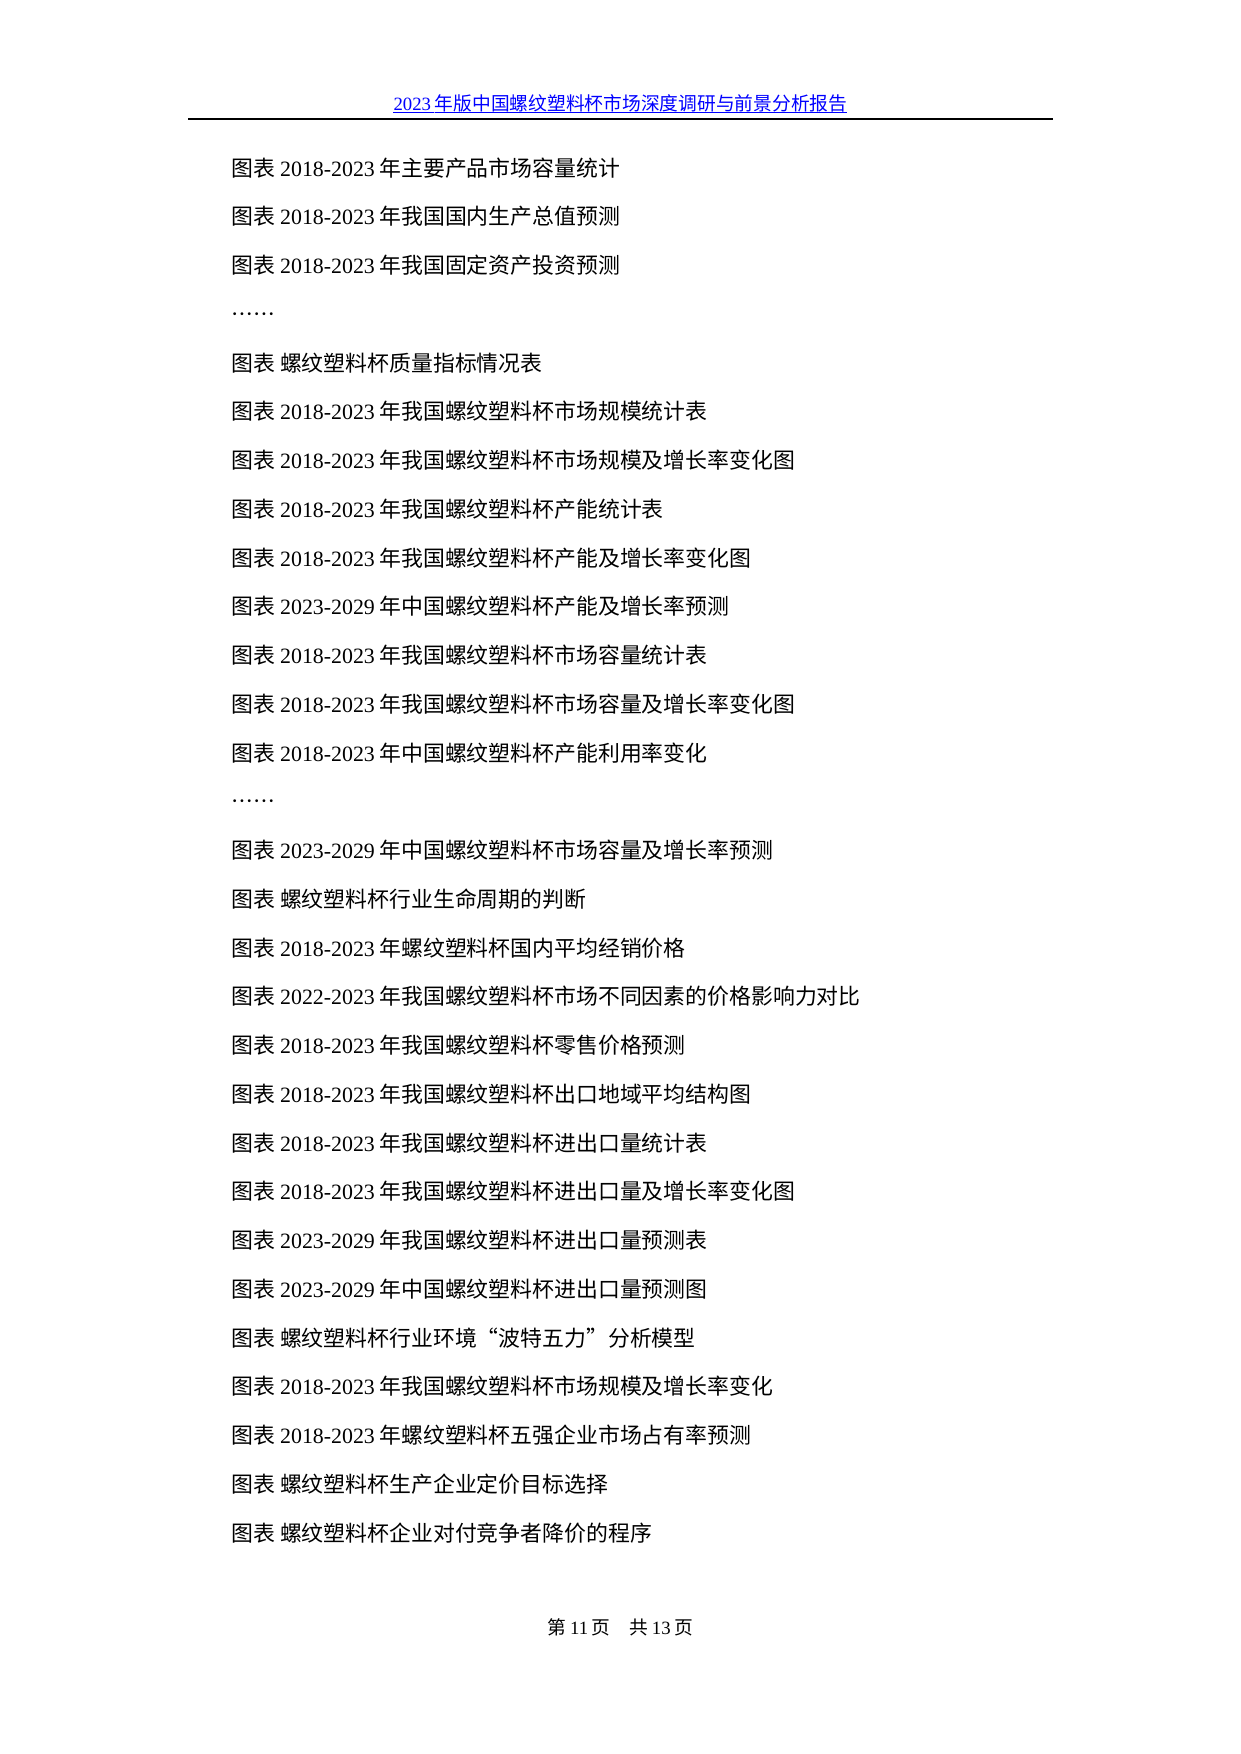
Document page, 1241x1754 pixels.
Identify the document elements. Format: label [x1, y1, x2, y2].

text [187, 150, 1053, 1548]
